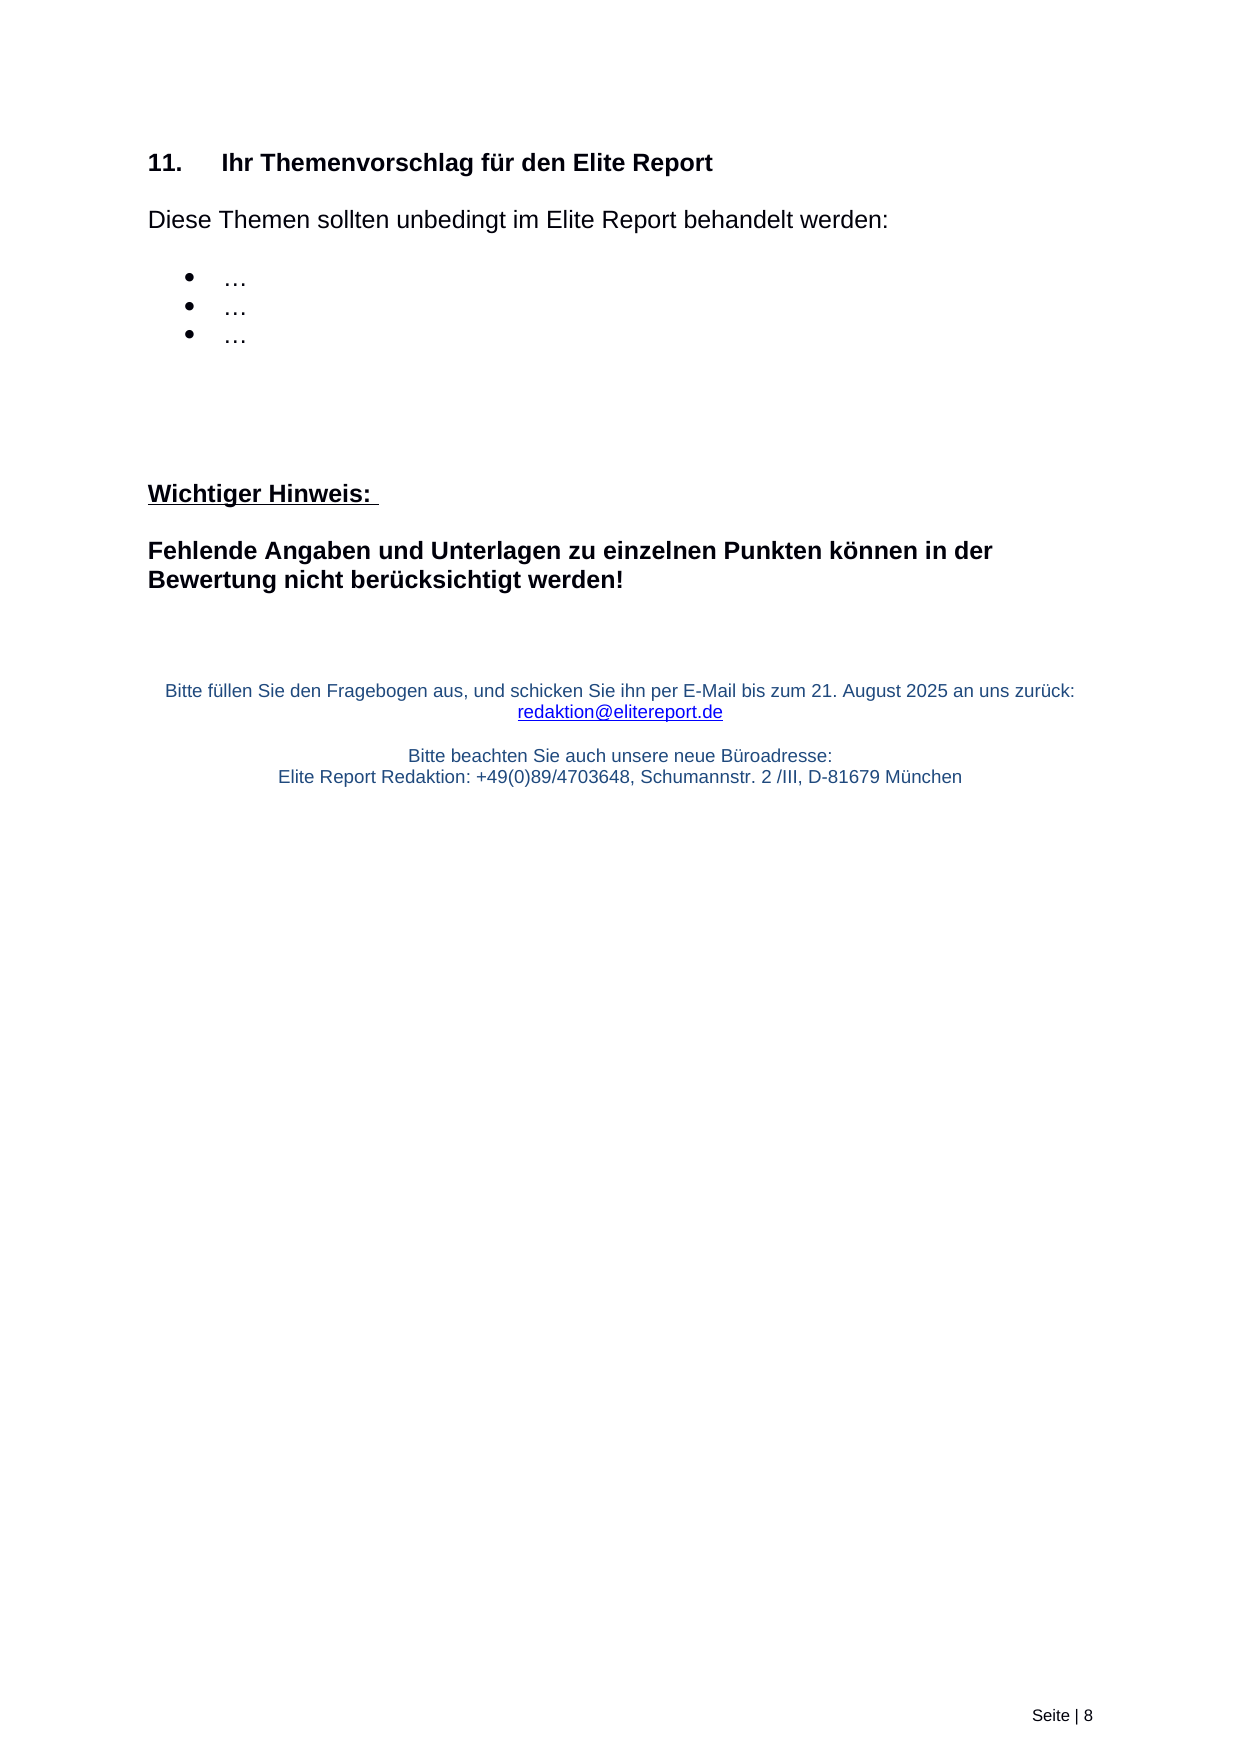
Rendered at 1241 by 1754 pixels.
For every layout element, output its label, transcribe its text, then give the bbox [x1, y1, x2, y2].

text Bitte beachten Sie auch unsere neue Büroadresse: Elite Report Redaktion: +49(0)89/4703648, Schumannstr. 2 /III, D-81679 München [148, 744, 1093, 788]
text Bitte füllen Sie den Fragebogen aus, und schicken Sie ihn per E-Mail bis zum 21. August 2025 an uns zurück: redaktion@elitereport.de [148, 680, 1093, 723]
list … [185, 291, 1093, 320]
text Wichtiger Hinweis: [148, 478, 1093, 507]
text Fehlende Angaben und Unterlagen zu einzelnen Punkten können in der Bewertung nicht berücksichtigt werden! [148, 536, 1093, 593]
list … [185, 263, 1093, 291]
list … [185, 320, 1093, 349]
text Diese Themen sollten unbedingt im Elite Report behandelt werden: [148, 205, 1093, 234]
list Ihr Themenvorschlag für den Elite Report [148, 148, 1093, 176]
